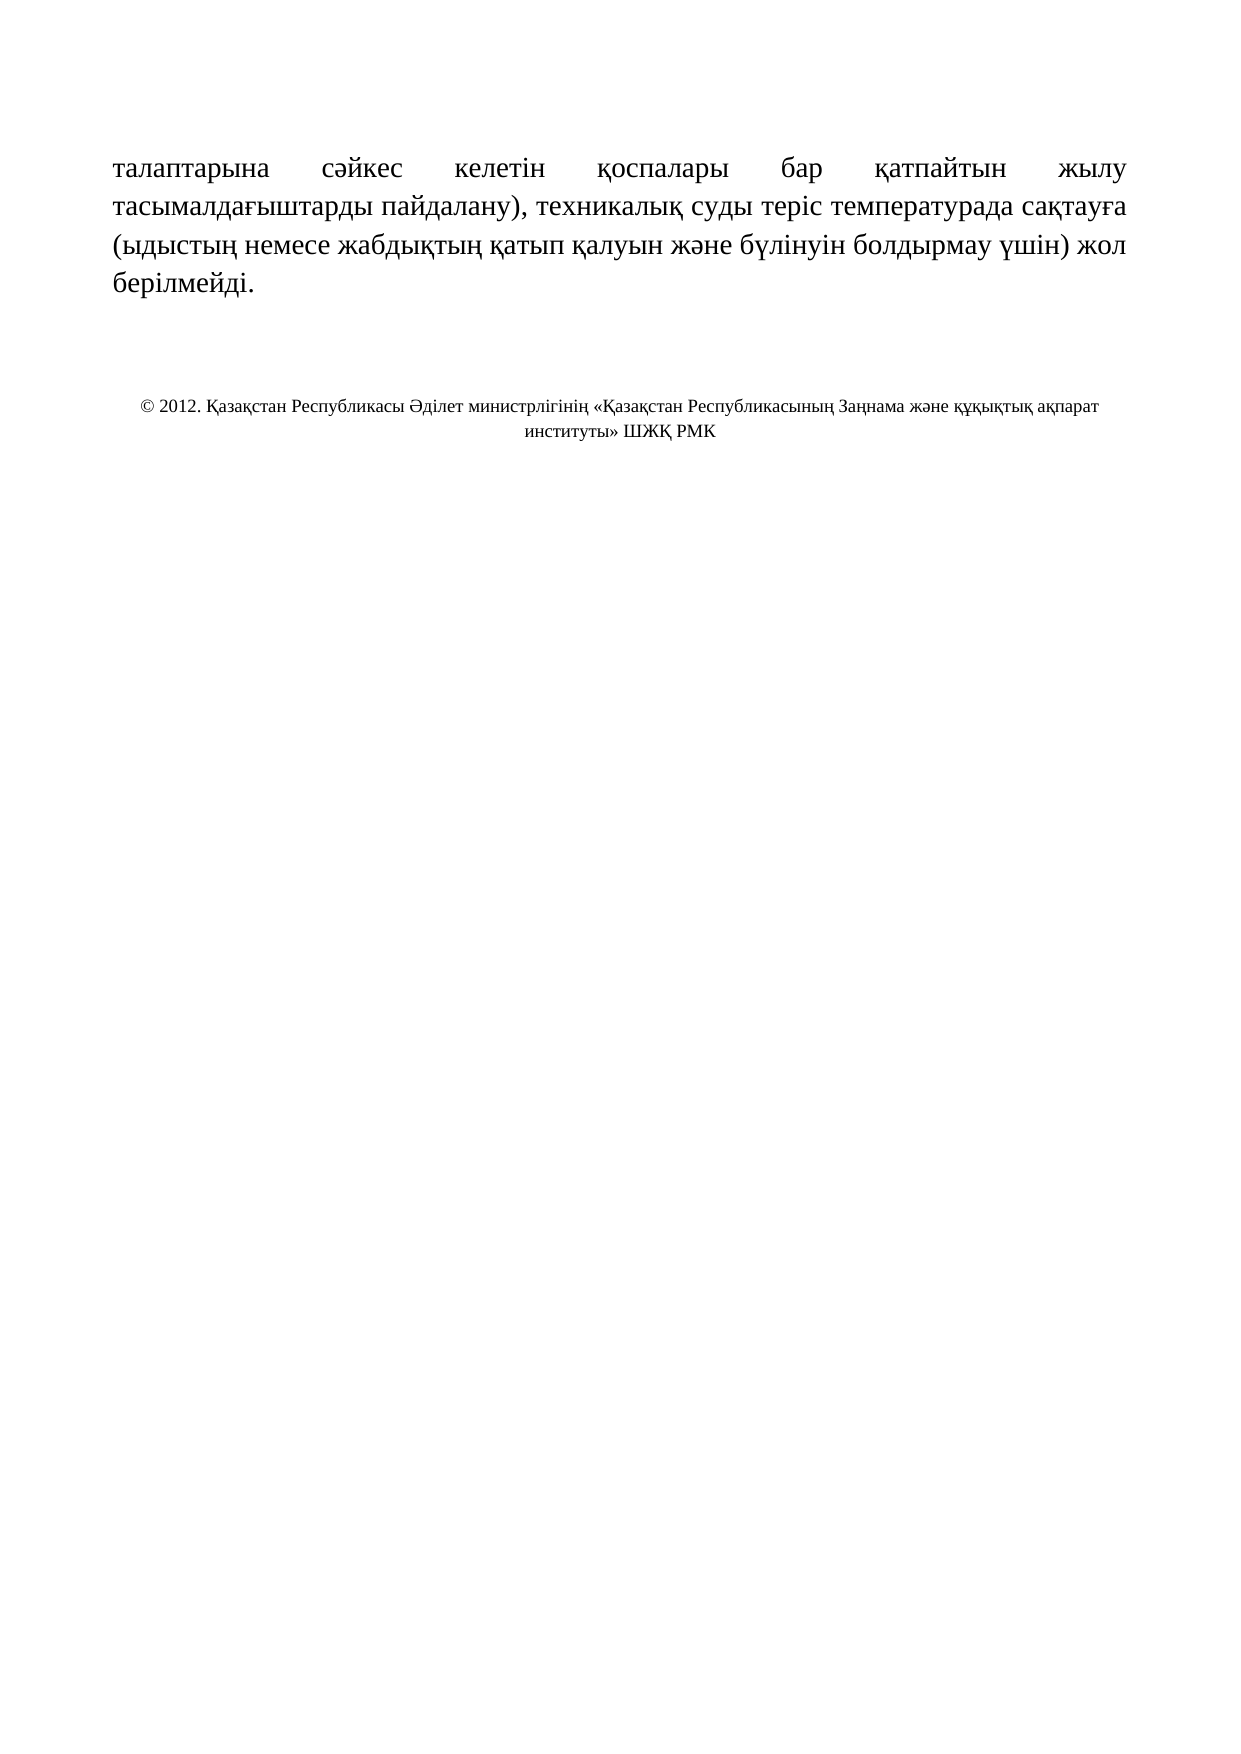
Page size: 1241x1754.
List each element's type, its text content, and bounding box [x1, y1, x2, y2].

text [112, 150, 1128, 299]
text © 2012. Қазақстан Республикасы Әділет министрлігінің «Қазақстан Республикасының Заңнама және құқықтық ақпарат институты» ШЖҚ РМК [112, 395, 1128, 441]
